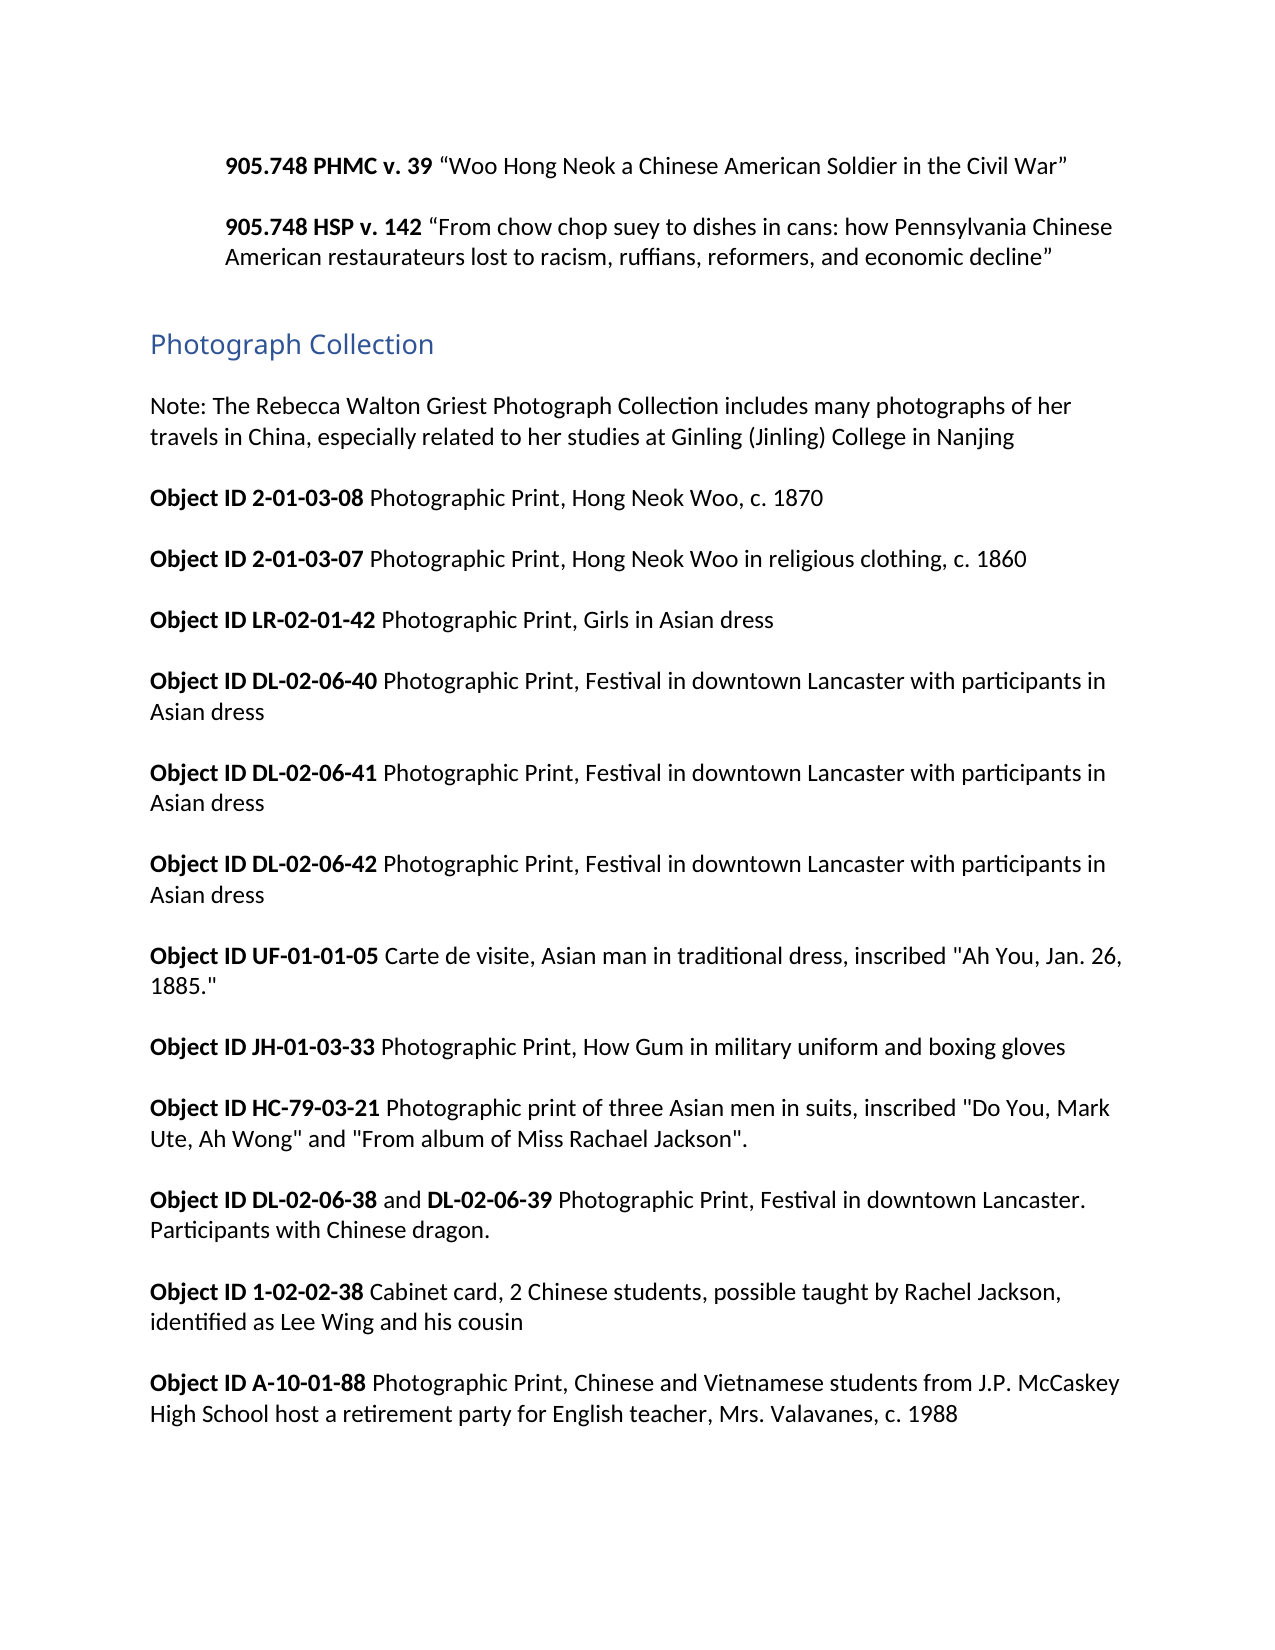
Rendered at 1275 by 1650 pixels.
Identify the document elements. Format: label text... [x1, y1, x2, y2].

text Object ID 2-01-03-07 Photographic Print, Hong Neok Woo in religious clothing, c. 1860 [150, 543, 1125, 574]
text Object ID 2-01-03-08 Photographic Print, Hong Neok Woo, c. 1870 [150, 482, 1125, 513]
text Object ID A-10-01-88 Photographic Print, Chinese and Vietnamese students from J.P. McCaskey High School host a retirement party for English teacher, Mrs. Valavanes, c. 1988 [150, 1367, 1125, 1428]
text 905.748 PHMC v. 39 “Woo Hong Neok a Chinese American Soldier in the Civil War” [225, 150, 1125, 181]
text Object ID DL-02-06-41 Photographic Print, Festival in downtown Lancaster with participants in Asian dress [150, 757, 1125, 818]
text Object ID HC-79-03-21 Photographic print of three Asian men in suits, inscribed "Do You, Mark Ute, Ah Wong" and "From album of Miss Rachael Jackson". [150, 1092, 1125, 1153]
text Object ID 1-02-02-38 Cabinet card, 2 Chinese students, possible taught by Rachel Jackson, identified as Lee Wing and his cousin [150, 1276, 1125, 1337]
text Note: The Rebecca Walton Griest Photograph Collection includes many photographs of her travels in China, especially related to her studies at Ginling (Jinling) College in Nanjing [150, 391, 1125, 452]
text 905.748 HSP v. 142 “From chow chop suey to dishes in cans: how Pennsylvania Chinese American restaurateurs lost to racism, ruffians, reformers, and economic decline” [150, 211, 1125, 272]
text Object ID JH-01-03-33 Photographic Print, How Gum in military uniform and boxing gloves [150, 1031, 1125, 1062]
text Object ID DL-02-06-42 Photographic Print, Festival in downtown Lancaster with participants in Asian dress [150, 848, 1125, 909]
text Object ID DL-02-06-38 and DL-02-06-39 Photographic Print, Festival in downtown Lancaster. Participants with Chinese dragon. [150, 1184, 1125, 1245]
text Object ID DL-02-06-40 Photographic Print, Festival in downtown Lancaster with participants in Asian dress [150, 665, 1125, 726]
text Object ID LR-02-01-42 Photographic Print, Girls in Asian dress [150, 604, 1125, 635]
text Object ID UF-01-01-05 Carte de visite, Asian man in traditional dress, inscribed "Ah You, Jan. 26, 1885." [150, 940, 1125, 1001]
subtitle Photograph Collection [150, 326, 1125, 362]
